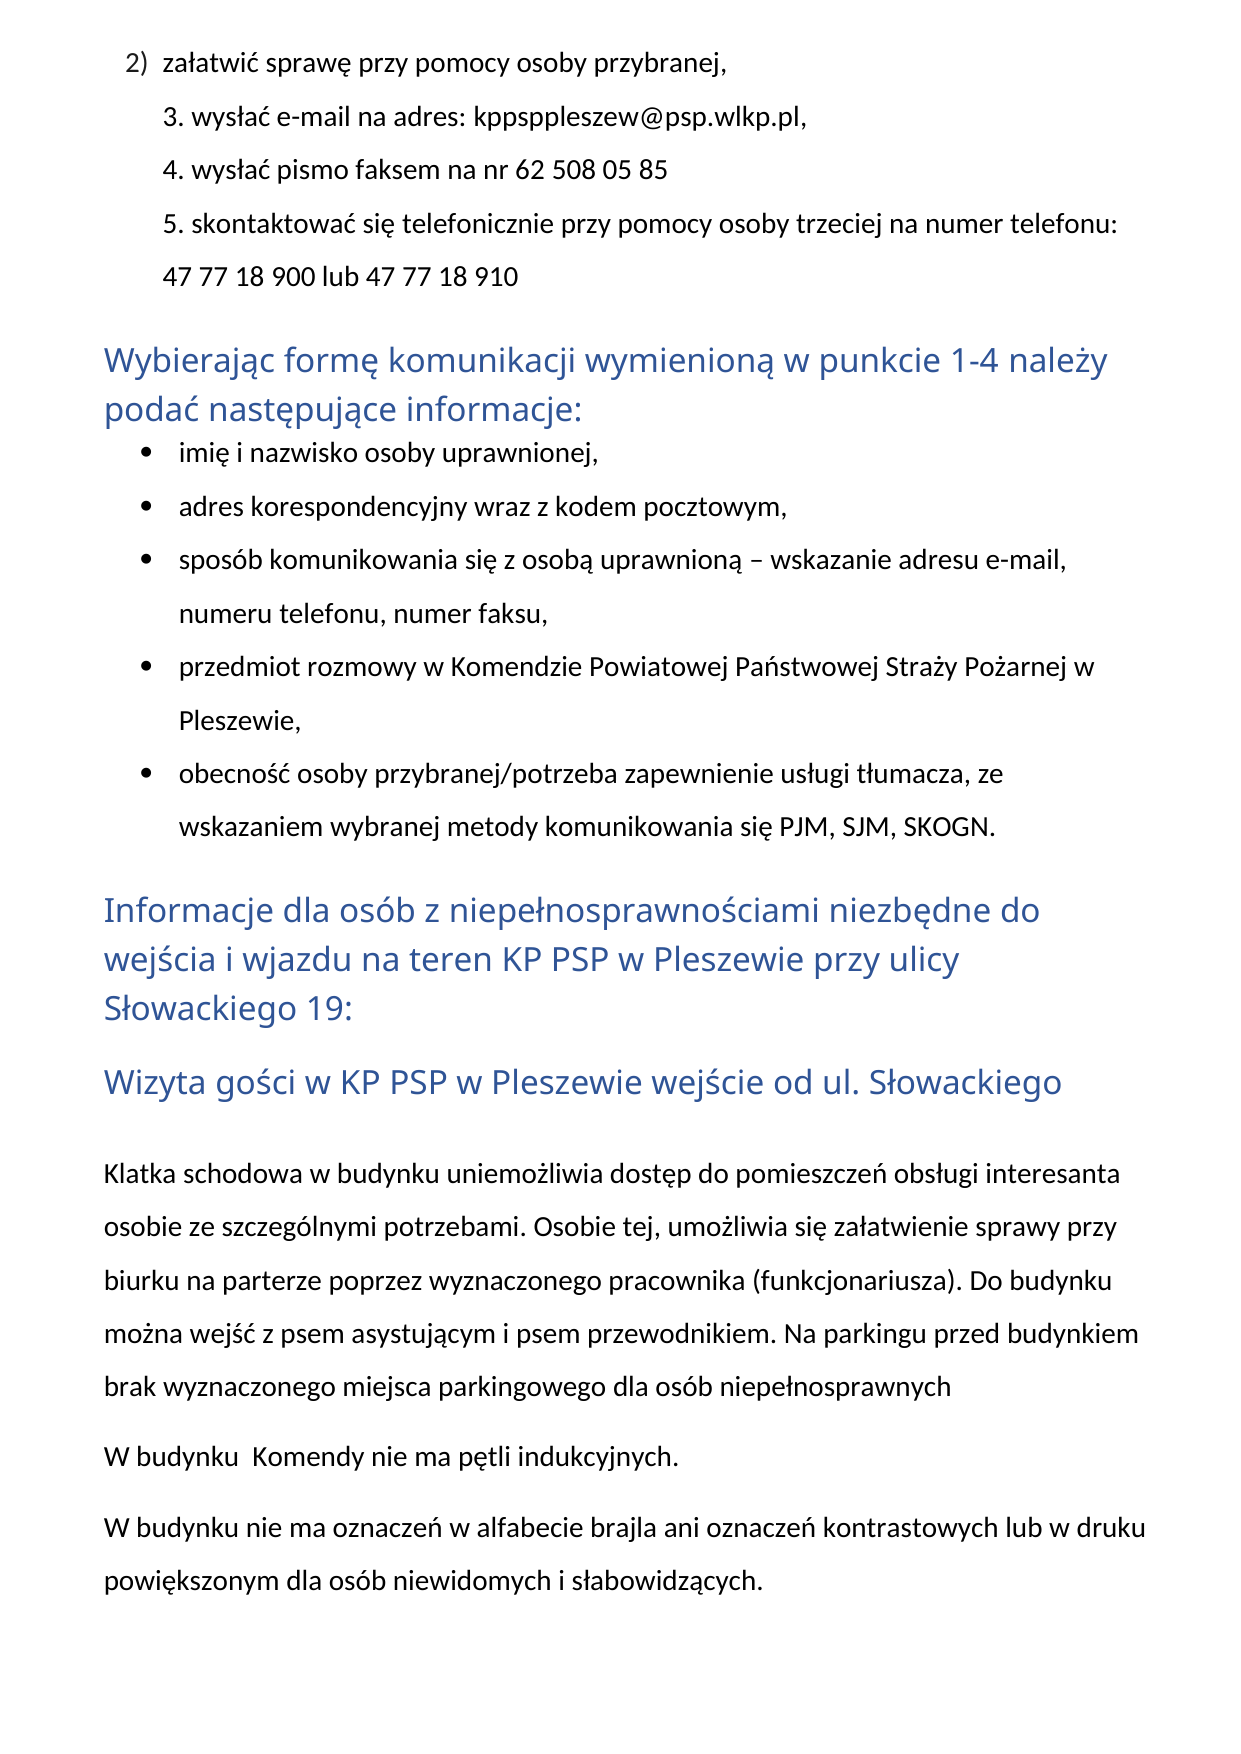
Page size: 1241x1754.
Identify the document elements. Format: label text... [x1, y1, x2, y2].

list obecność osoby przybranej/potrzeba zapewnienie usługi tłumacza, ze wskazaniem wybranej metody komunikowania się PJM, SJM, SKOGN. [141, 755, 1152, 844]
text W budynku Komendy nie ma pętli indukcyjnych. [103, 1438, 1152, 1474]
list adres korespondencyjny wraz z kodem pocztowym, [141, 488, 1152, 523]
subtitle Wizyta gości w KP PSP w Pleszewie wejście od ul. Słowackiego [103, 1059, 1152, 1104]
subtitle Wybierając formę komunikacji wymienioną w punkcie 1-4 należy podać następujące informacje: [103, 337, 1152, 431]
subtitle Informacje dla osób z niepełnosprawnościami niezbędne do wejścia i wjazdu na teren KP PSP w Pleszewie przy ulicy Słowackiego 19: [103, 887, 1152, 1030]
list imię i nazwisko osoby uprawnionej, [141, 434, 1152, 470]
list sposób komunikowania się z osobą uprawnioną – wskazanie adresu e-mail, numeru telefonu, numer faksu, [141, 541, 1152, 630]
list załatwić sprawę przy pomocy osoby przybranej, 3. wysłać e-mail na adres: kppsppleszew@psp.wlkp.pl, 4. wysłać pismo faksem na nr 62 508 05 85 5. skontaktować się telefonicznie przy pomocy osoby trzeciej na numer telefonu: 47 77 18 900 lub 47 77 18 910 [125, 44, 1152, 294]
text Klatka schodowa w budynku uniemożliwia dostęp do pomieszczeń obsługi interesanta osobie ze szczególnymi potrzebami. Osobie tej, umożliwia się załatwienie sprawy przy biurku na parterze poprzez wyznaczonego pracownika (funkcjonariusza). Do budynku można wejść z psem asystującym i psem przewodnikiem. Na parkingu przed budynkiem brak wyznaczonego miejsca parkingowego dla osób niepełnosprawnych [103, 1155, 1152, 1404]
text W budynku nie ma oznaczeń w alfabecie brajla ani oznaczeń kontrastowych lub w druku powiększonym dla osób niewidomych i słabowidzących. [103, 1509, 1152, 1598]
list przedmiot rozmowy w Komendzie Powiatowej Państwowej Straży Pożarnej w Pleszewie, [141, 648, 1152, 737]
